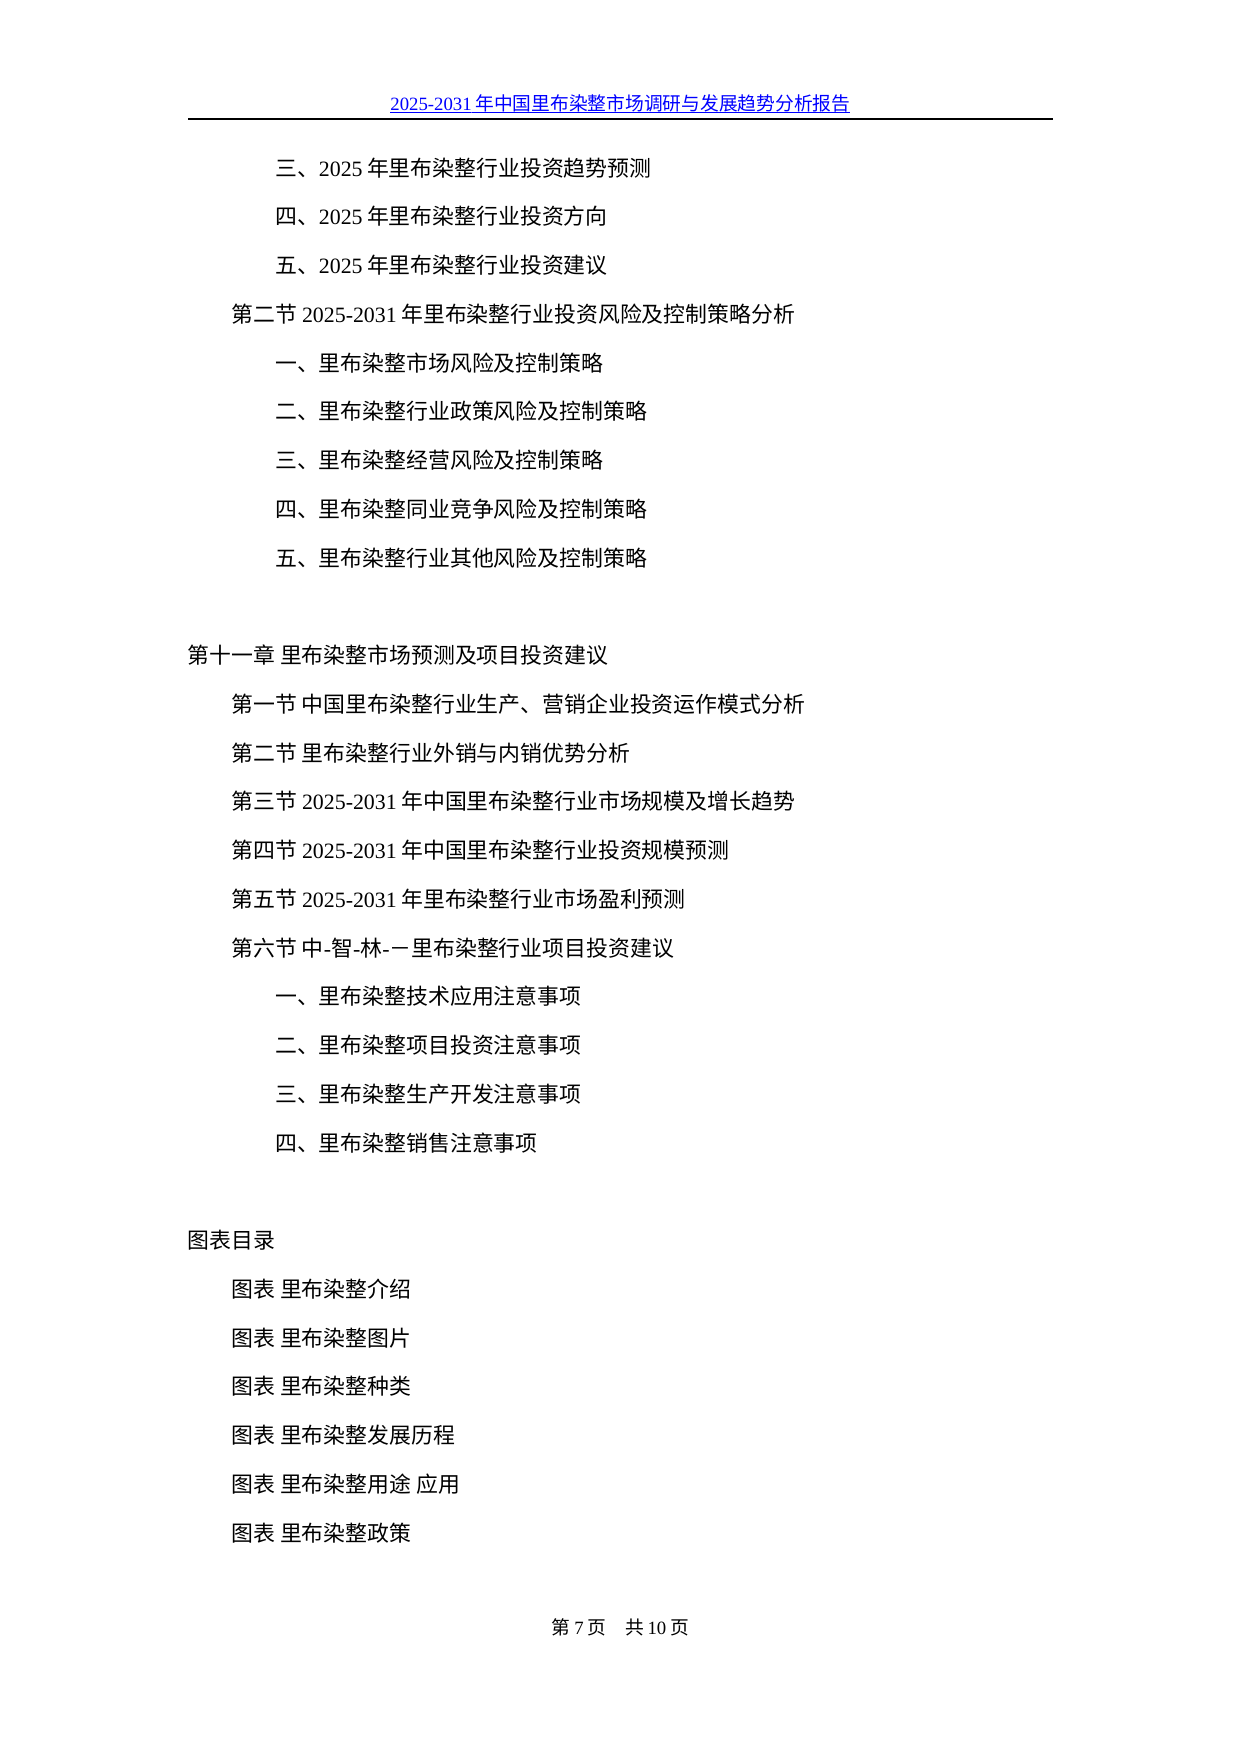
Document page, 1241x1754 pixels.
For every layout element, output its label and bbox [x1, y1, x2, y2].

text [187, 150, 1053, 1548]
